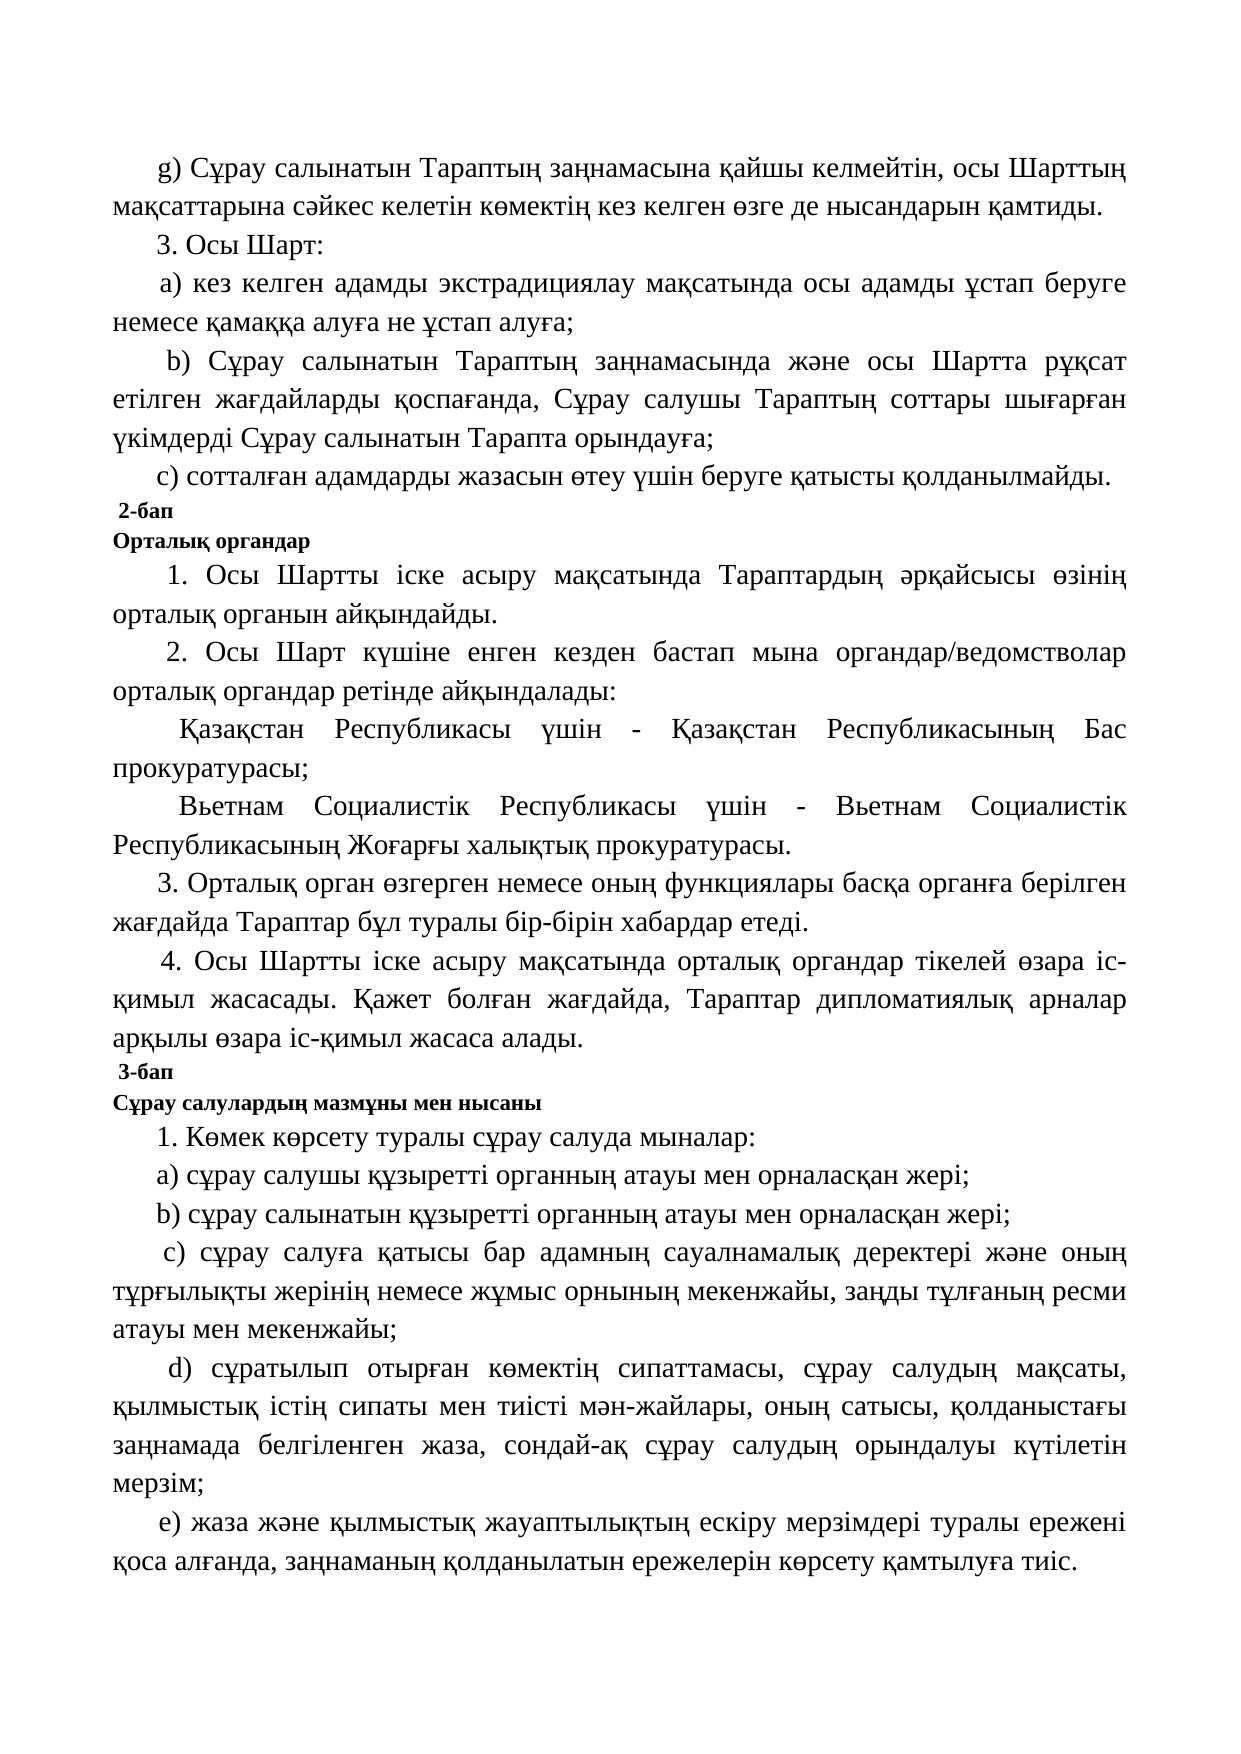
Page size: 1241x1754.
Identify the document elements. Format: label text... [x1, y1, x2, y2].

text Вьетнам Социалистік Республикасы үшін - Вьетнам Социалистік Республикасының Жоғарғы халықтық прокуратурасы. [112, 788, 1128, 861]
text b) сұрау салынатын құзыретті органның атауы мен орналасқан жері; [112, 1196, 1128, 1229]
text g) Сұрау салынатын Тараптың заңнамасына қайшы келмейтін, осы Шарттың мақсаттарына сәйкес келетін көмектің кез келген өзге де нысандарын қамтиды. [112, 150, 1128, 222]
text 3. Осы Шарт: [112, 227, 1128, 261]
text 4. Осы Шартты іске асыру мақсатында орталық органдар тікелей өзара іс-қимыл жасасады. Қажет болған жағдайда, Тараптар дипломатиялық арналар арқылы өзара іс-қимыл жасаса алады. [112, 943, 1128, 1053]
text c) сотталған адамдарды жазасын өтеу үшін беруге қатысты қолданылмайды. [112, 458, 1128, 492]
text е) жаза және қылмыстық жауаптылықтың ескіру мерзімдері туралы ережені қоса алғанда, заңнаманың қолданылатын ережелерін көрсету қамтылуға тиіс. [112, 1504, 1128, 1576]
text d) сұратылып отырған көмектің сипаттамасы, сұрау салудың мақсаты, қылмыстық істің сипаты мен тиісті мән-жайлары, оның сатысы, қолданыстағы заңнамада белгіленген жаза, сондай-ақ сұрау салудың орындалуы күтілетін мерзім; [112, 1350, 1128, 1499]
text 2. Осы Шарт күшіне енген кезден бастап мына органдар/ведомстволар орталық органдар ретінде айқындалады: [112, 634, 1128, 706]
text 1. Көмек көрсету туралы сұрау салуда мыналар: [112, 1119, 1128, 1152]
text a) сұрау салушы құзыретті органның атауы мен орналасқан жері; [112, 1157, 1128, 1191]
text c) сұрау салуға қатысы бар адамның сауалнамалық деректері және оның тұрғылықты жерінің немесе жұмыс орнының мекенжайы, заңды тұлғаның ресми атауы мен мекенжайы; [112, 1234, 1128, 1345]
text b) Сұрау салынатын Тараптың заңнамасында және осы Шартта рұқсат етілген жағдайларды қоспағанда, Сұрау салушы Тараптың соттары шығарған үкімдерді Сұрау салынатын Тарапта орындауға; [112, 343, 1128, 453]
text 3-бап Сұрау салулардың мазмұны мен нысаны [112, 1058, 1128, 1115]
text 1. Осы Шартты іске асыру мақсатында Тараптардың әрқайсысы өзінің орталық органын айқындайды. [112, 557, 1128, 629]
text 3. Орталық орган өзгерген немесе оның функциялары басқа органға берілген жағдайда Тараптар бұл туралы бір-бірін хабардар етеді. [112, 866, 1128, 938]
text 2-бап Орталық органдар [112, 497, 1128, 553]
text Қазақстан Республикасы үшін - Қазақстан Республикасының Бас прокуратурасы; [112, 711, 1128, 783]
text а) кез келген адамды экстрадициялау мақсатында осы адамды ұстап беруге немесе қамаққа алуға не ұстап алуға; [112, 266, 1128, 338]
